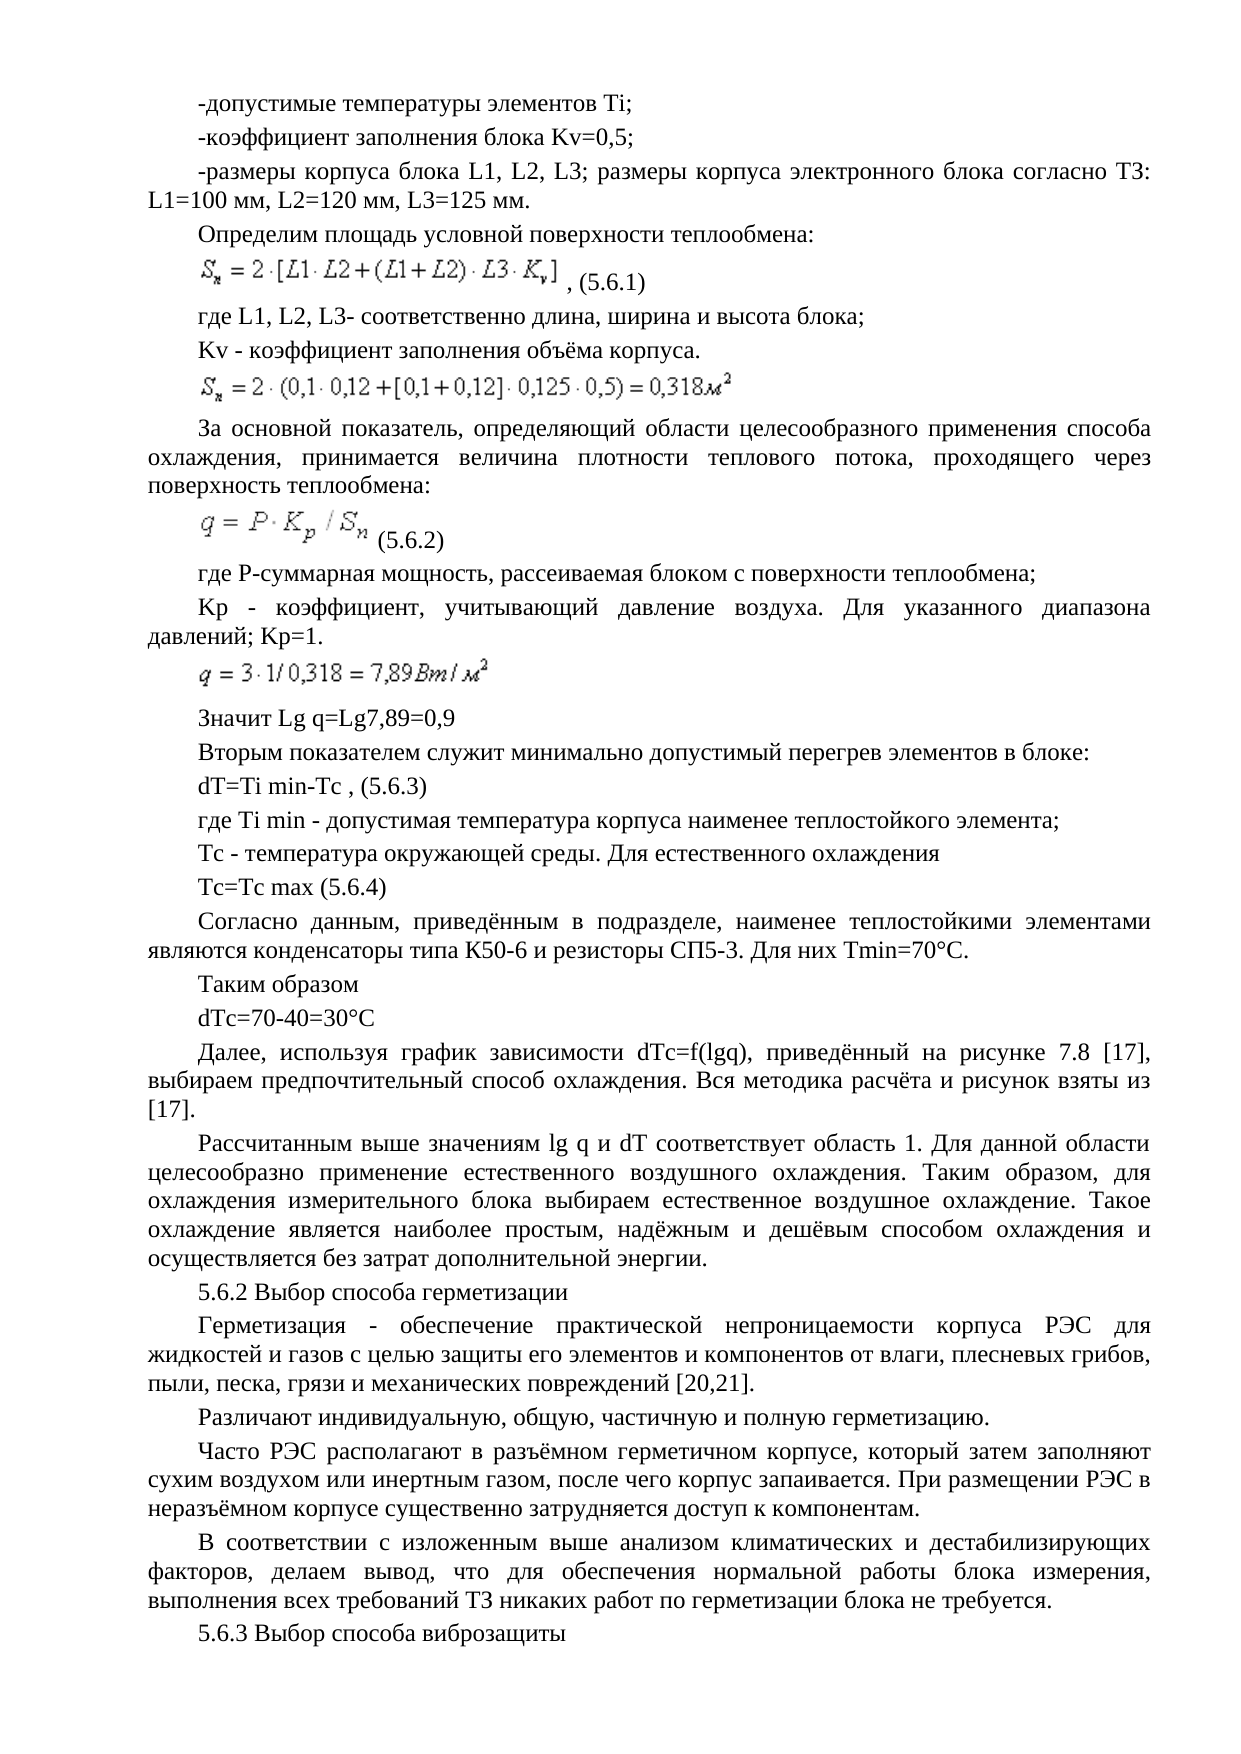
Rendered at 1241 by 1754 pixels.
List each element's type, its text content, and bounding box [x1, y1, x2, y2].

picture [197, 252, 561, 291]
text где Ti min - допустимая температура корпуса наименее теплостойкого элемента; [148, 805, 1152, 833]
text Герметизация - обеспечение практической непроницаемости корпуса РЭС для жидкостей и газов с целью защиты его элементов и компонентов от влаги, плесневых грибов, пыли, песка, грязи и механических повреждений [20,21]. [148, 1311, 1152, 1397]
text -допустимые температуры элементов Ti; [148, 88, 1152, 117]
text -коэффициент заполнения блока Kv=0,5; [148, 122, 1152, 151]
text Вторым показателем служит минимально допустимый перегрев элементов в блоке: [148, 737, 1152, 766]
text -размеры корпуса блока L1, L2, L3; размеры корпуса электронного блока согласно ТЗ: L1=100 мм, L2=120 мм, L3=125 мм. [148, 156, 1152, 214]
text Часто РЭС располагают в разъёмном герметичном корпусе, который затем заполняют сухим воздухом или инертным газом, после чего корпус запаивается. При размещении РЭС в неразъёмном корпусе существенно затрудняется доступ к компонентам. [148, 1436, 1152, 1522]
text 5.6.2 Выбор способа герметизации [148, 1277, 1152, 1306]
picture [197, 654, 492, 693]
text 5.6.3 Выбор способа виброзащиты [148, 1618, 1152, 1647]
text где P-суммарная мощность, рассеиваемая блоком с поверхности теплообмена; [148, 558, 1152, 587]
picture [197, 368, 737, 408]
text Рассчитанным выше значениям lg q и dT соответствует область 1. Для данной области целесообразно применение естественного воздушного охлаждения. Таким образом, для охлаждения измерительного блока выбираем естественное воздушное охлаждение. Такое охлаждение является наиболее простым, надёжным и дешёвым способом охлаждения и осуществляется без затрат дополнительной энергии. [148, 1128, 1152, 1272]
text Далее, используя график зависимости dTc=f(lgq), приведённый на рисунке 7.8 [17], выбираем предпочтительный способ охлаждения. Вся методика расчёта и рисунок взяты из [17]. [148, 1037, 1152, 1123]
text Таким образом [148, 969, 1152, 998]
text dT=Ti min-Tc , (5.6.3) [148, 771, 1152, 799]
text За основной показатель, определяющий области целесообразного применения способа охлаждения, принимается величина плотности теплового потока, проходящего через поверхность теплообмена: [148, 413, 1152, 499]
text Значит Lg q=Lg7,89=0,9 [148, 703, 1152, 732]
text Согласно данным, приведённым в подразделе, наименее теплостойкими элементами являются конденсаторы типа К50-6 и резисторы СП5-3. Для них Tmin=70°С. [148, 906, 1152, 964]
text (5.6.2) [148, 504, 1152, 553]
text Kv - коэффициент заполнения объёма корпуса. [148, 335, 1152, 363]
text В соответствии с изложенным выше анализом климатических и дестабилизирующих факторов, делаем вывод, что для обеспечения нормальной работы блока измерения, выполнения всех требований ТЗ никаких работ по герметизации блока не требуется. [148, 1527, 1152, 1613]
text Различают индивидуальную, общую, частичную и полную герметизацию. [148, 1402, 1152, 1431]
picture [197, 504, 372, 548]
text Tc=Tc max (5.6.4) [148, 872, 1152, 901]
text где L1, L2, L3- соответственно длина, ширина и высота блока; [148, 301, 1152, 329]
text Kp - коэффициент, учитывающий давление воздуха. Для указанного диапазона давлений; Kp=1. [148, 592, 1152, 650]
text Определим площадь условной поверхности теплообмена: [148, 219, 1152, 248]
text Tc - температура окружающей среды. Для естественного охлаждения [148, 838, 1152, 867]
text dTc=70-40=30°C [148, 1003, 1152, 1031]
